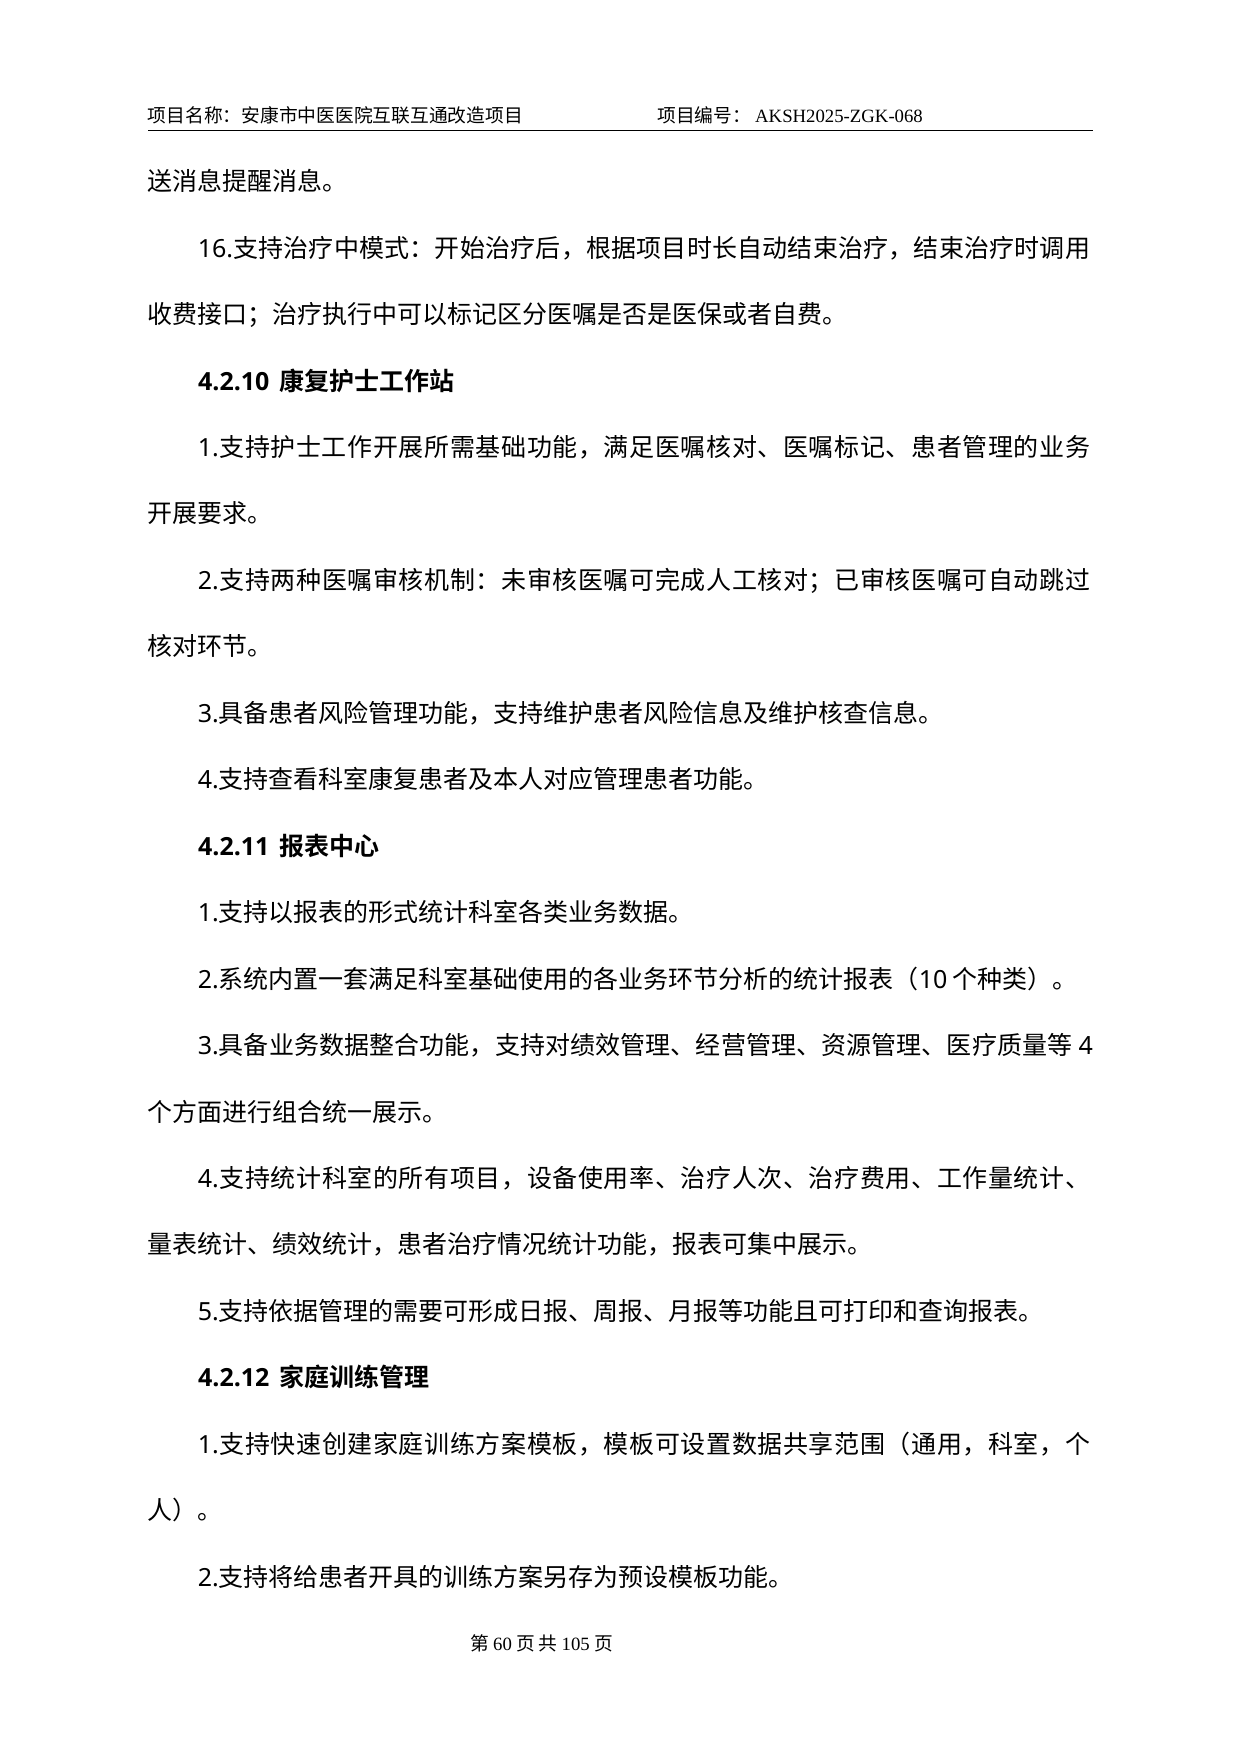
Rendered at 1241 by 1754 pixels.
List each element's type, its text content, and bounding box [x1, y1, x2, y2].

subtitle 康复护士工作站 [148, 346, 1093, 412]
text 5.支持依据管理的需要可形成日报、周报、月报等功能且可打印和查询报表。 [148, 1276, 1093, 1343]
text 1.支持快速创建家庭训练方案模板，模板可设置数据共享范围（通用，科室，个人）。 [148, 1409, 1093, 1542]
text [148, 147, 1093, 213]
text 4.支持查看科室康复患者及本人对应管理患者功能。 [148, 745, 1093, 811]
text 2.支持两种医嘱审核机制：未审核医嘱可完成人工核对；已审核医嘱可自动跳过核对环节。 [148, 545, 1093, 678]
text 16.支持治疗中模式：开始治疗后，根据项目时长自动结束治疗，结束治疗时调用收费接口；治疗执行中可以标记区分医嘱是否是医保或者自费。 [148, 213, 1093, 346]
text 3.具备患者风险管理功能，支持维护患者风险信息及维护核查信息。 [148, 678, 1093, 745]
text 3.具备业务数据整合功能，支持对绩效管理、经营管理、资源管理、医疗质量等4个方面进行组合统一展示。 [148, 1011, 1093, 1143]
subtitle 报表中心 [148, 811, 1093, 878]
text 2.系统内置一套满足科室基础使用的各业务环节分析的统计报表（10个种类）。 [148, 944, 1093, 1011]
subtitle 家庭训练管理 [148, 1343, 1093, 1409]
text 4.支持统计科室的所有项目，设备使用率、治疗人次、治疗费用、工作量统计、量表统计、绩效统计，患者治疗情况统计功能，报表可集中展示。 [148, 1143, 1093, 1276]
text 1.支持护士工作开展所需基础功能，满足医嘱核对、医嘱标记、患者管理的业务开展要求。 [148, 412, 1093, 545]
text 1.支持以报表的形式统计科室各类业务数据。 [148, 878, 1093, 944]
text 2.支持将给患者开具的训练方案另存为预设模板功能。 [148, 1542, 1093, 1609]
